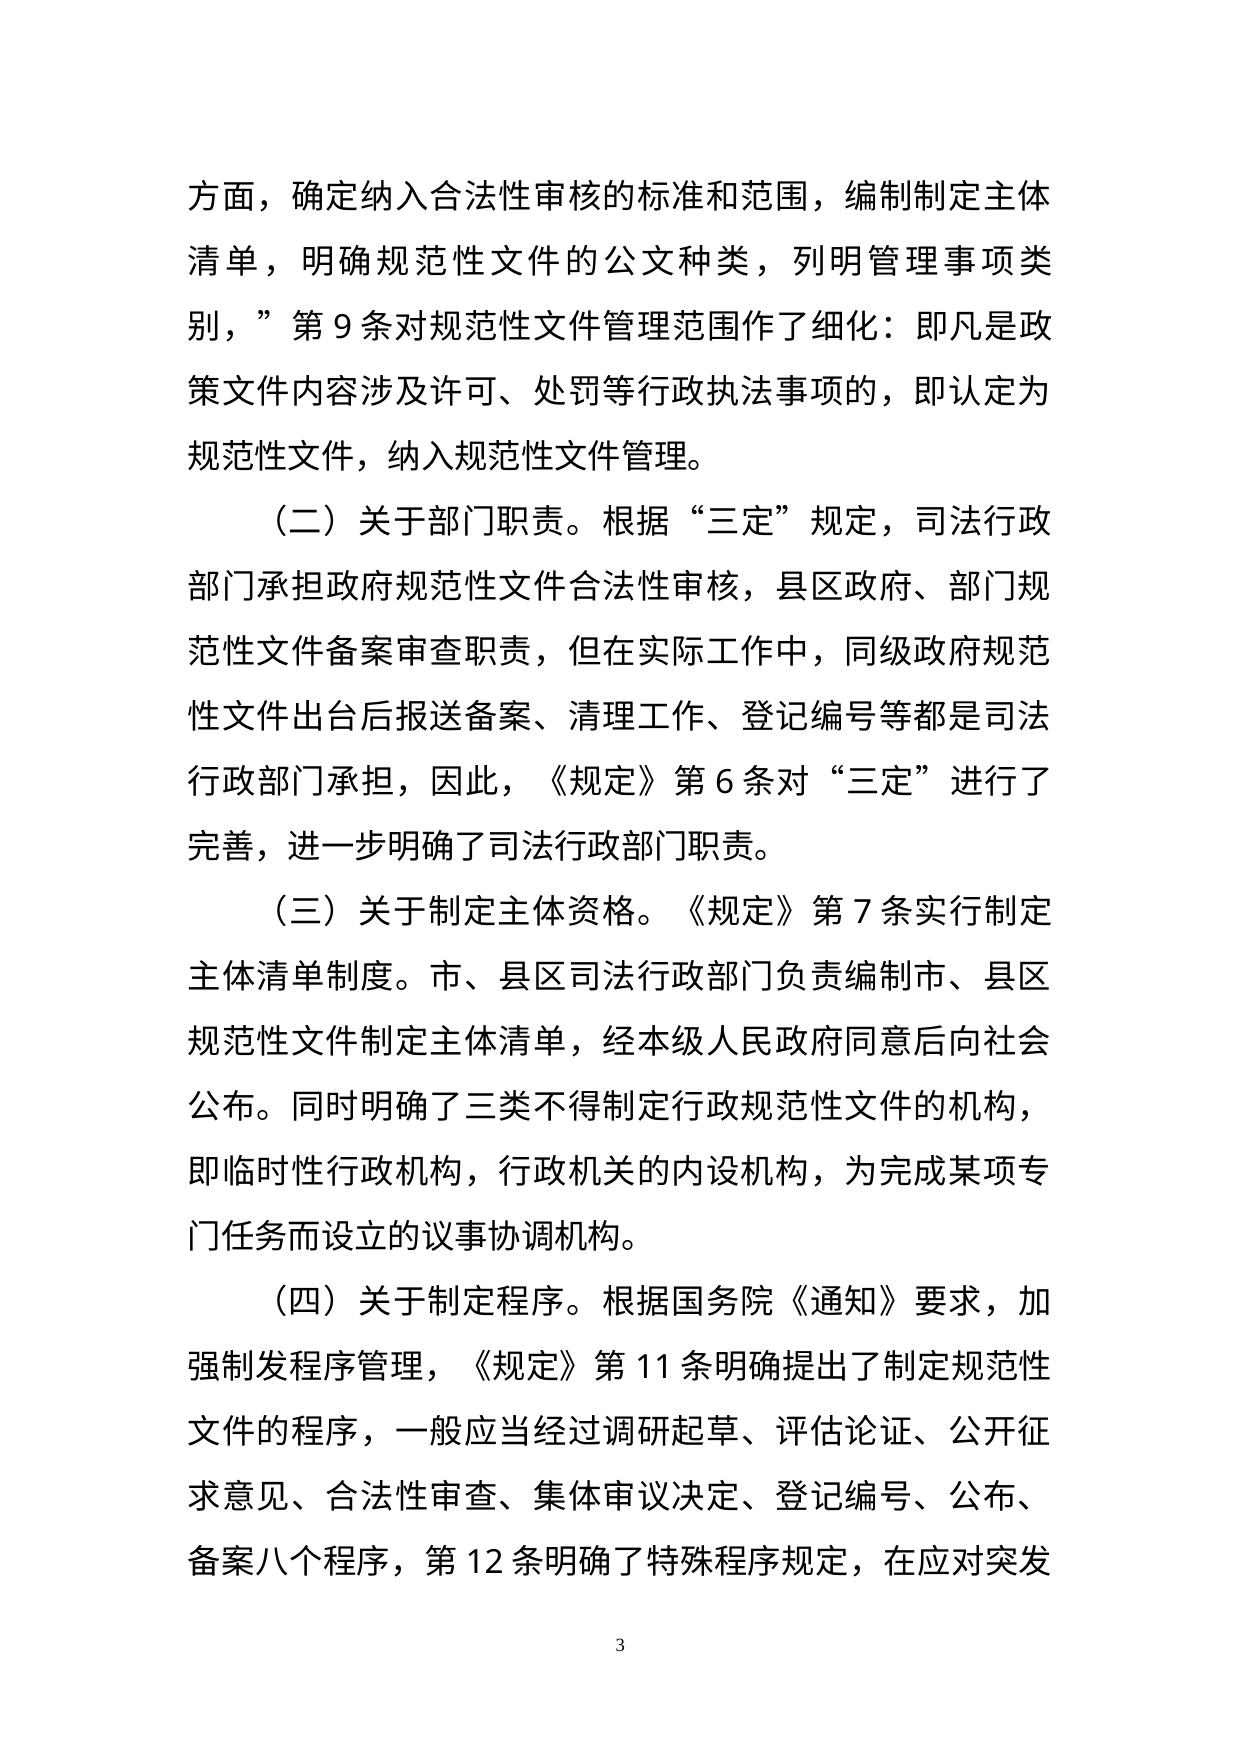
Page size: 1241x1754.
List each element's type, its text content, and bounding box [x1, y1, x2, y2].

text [187, 162, 1053, 487]
text （三）关于制定主体资格。《规定》第7条实行制定主体清单制度。市、县区司法行政部门负责编制市、县区规范性文件制定主体清单，经本级人民政府同意后向社会公布。同时明确了三类不得制定行政规范性文件的机构，即临时性行政机构，行政机关的内设机构，为完成某项专门任务而设立的议事协调机构。 [187, 877, 1053, 1267]
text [187, 1267, 1053, 1592]
text （二）关于部门职责。根据“三定”规定，司法行政部门承担政府规范性文件合法性审核，县区政府、部门规范性文件备案审查职责，但在实际工作中，同级政府规范性文件出台后报送备案、清理工作、登记编号等都是司法行政部门承担，因此，《规定》第6条对“三定”进行了完善，进一步明确了司法行政部门职责。 [187, 487, 1053, 877]
